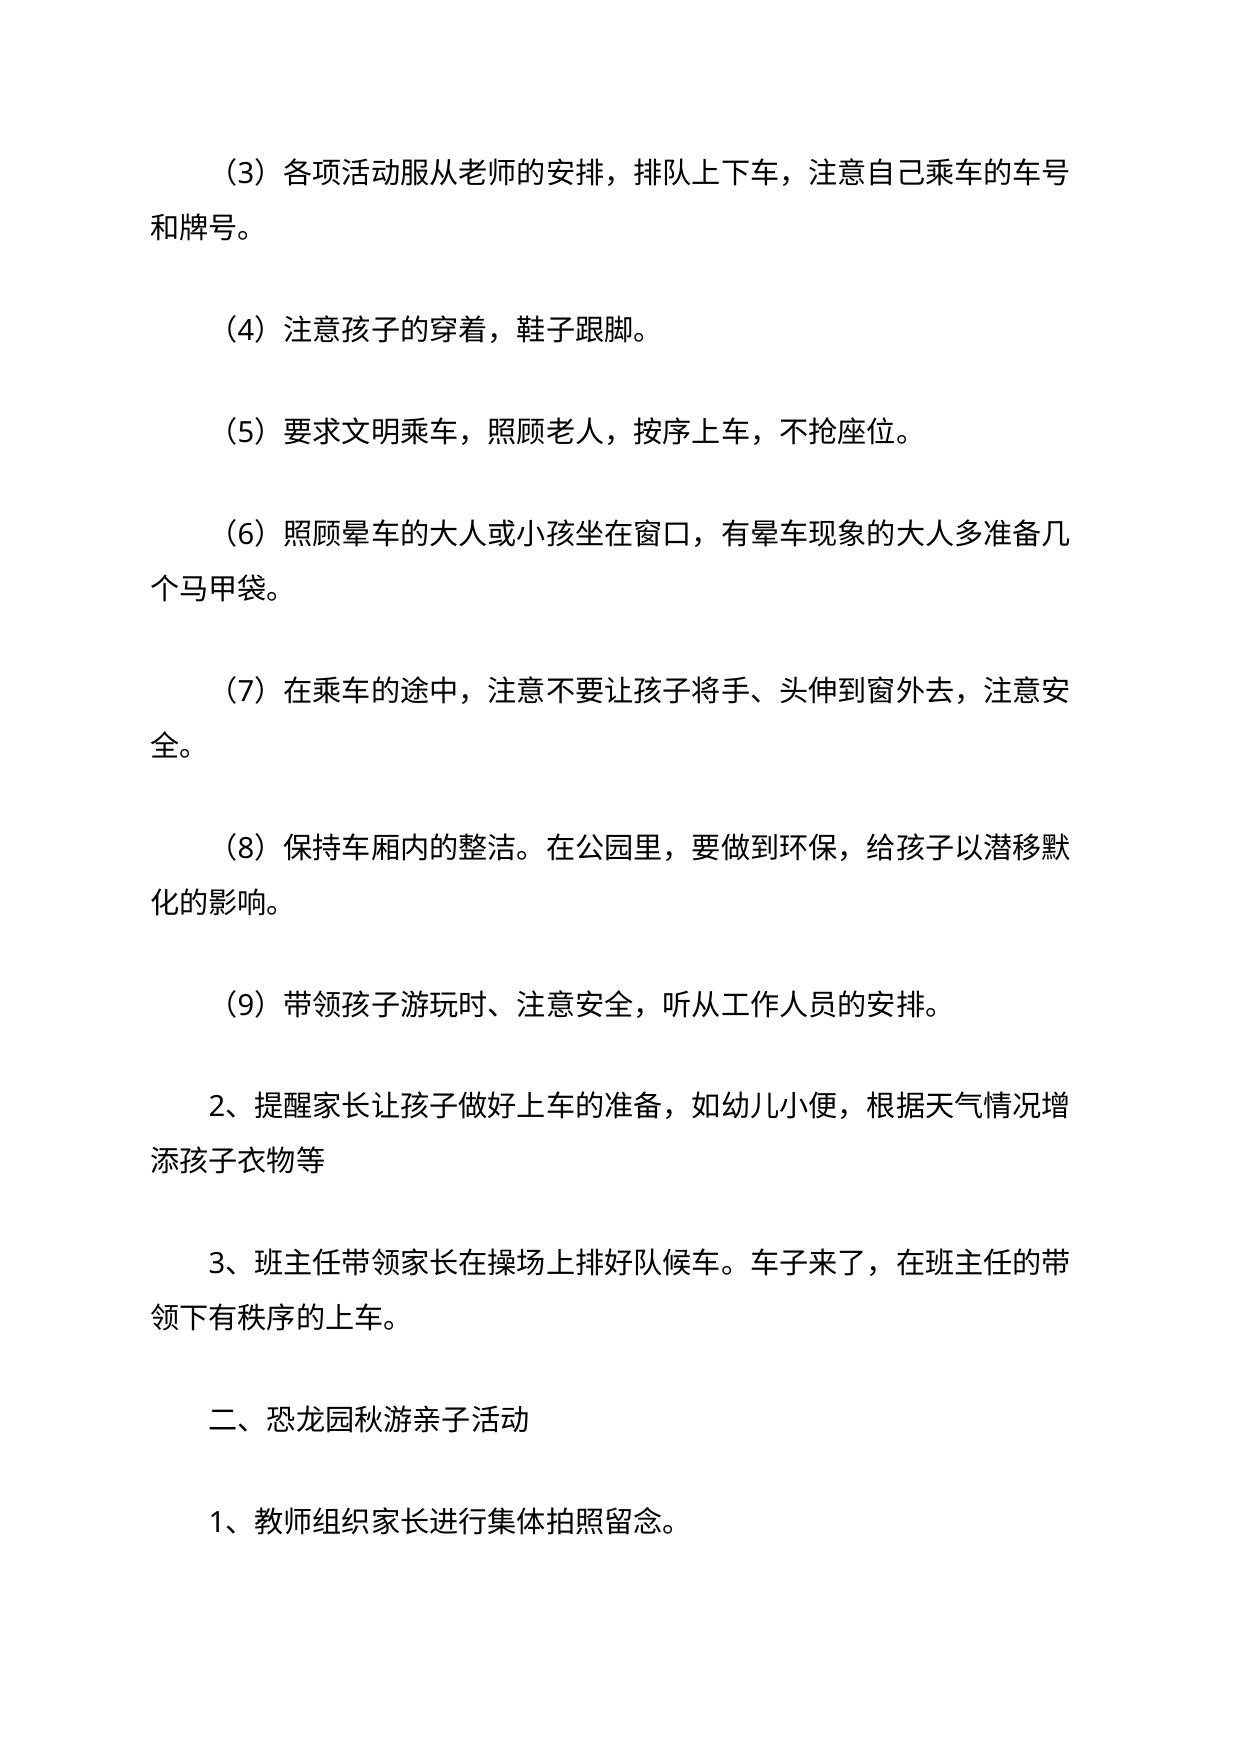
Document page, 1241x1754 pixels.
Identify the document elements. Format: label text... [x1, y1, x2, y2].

text （8）保持车厢内的整洁。在公园里，要做到环保，给孩子以潜移默化的影响。 [150, 824, 1090, 922]
text 二、恐龙园秋游亲子活动 [150, 1397, 1090, 1439]
text 1、教师组织家长进行集体拍照留念。 [150, 1498, 1090, 1541]
text （3）各项活动服从老师的安排，排队上下车，注意自己乘车的车号和牌号。 [150, 150, 1090, 247]
text （7）在乘车的途中，注意不要让孩子将手、头伸到窗外去，注意安全。 [150, 667, 1090, 765]
text 2、提醒家长让孩子做好上车的准备，如幼儿小便，根据天气情况增添孩子衣物等 [150, 1083, 1090, 1180]
text （5）要求文明乘车，照顾老人，按序上车，不抢座位。 [150, 409, 1090, 451]
text 3、班主任带领家长在操场上排好队候车。车子来了，在班主任的带领下有秩序的上车。 [150, 1240, 1090, 1337]
text （4）注意孩子的穿着，鞋子跟脚。 [150, 307, 1090, 349]
text （9）带领孩子游玩时、注意安全，听从工作人员的安排。 [150, 981, 1090, 1023]
text （6）照顾晕车的大人或小孩坐在窗口，有晕车现象的大人多准备几个马甲袋。 [150, 511, 1090, 608]
